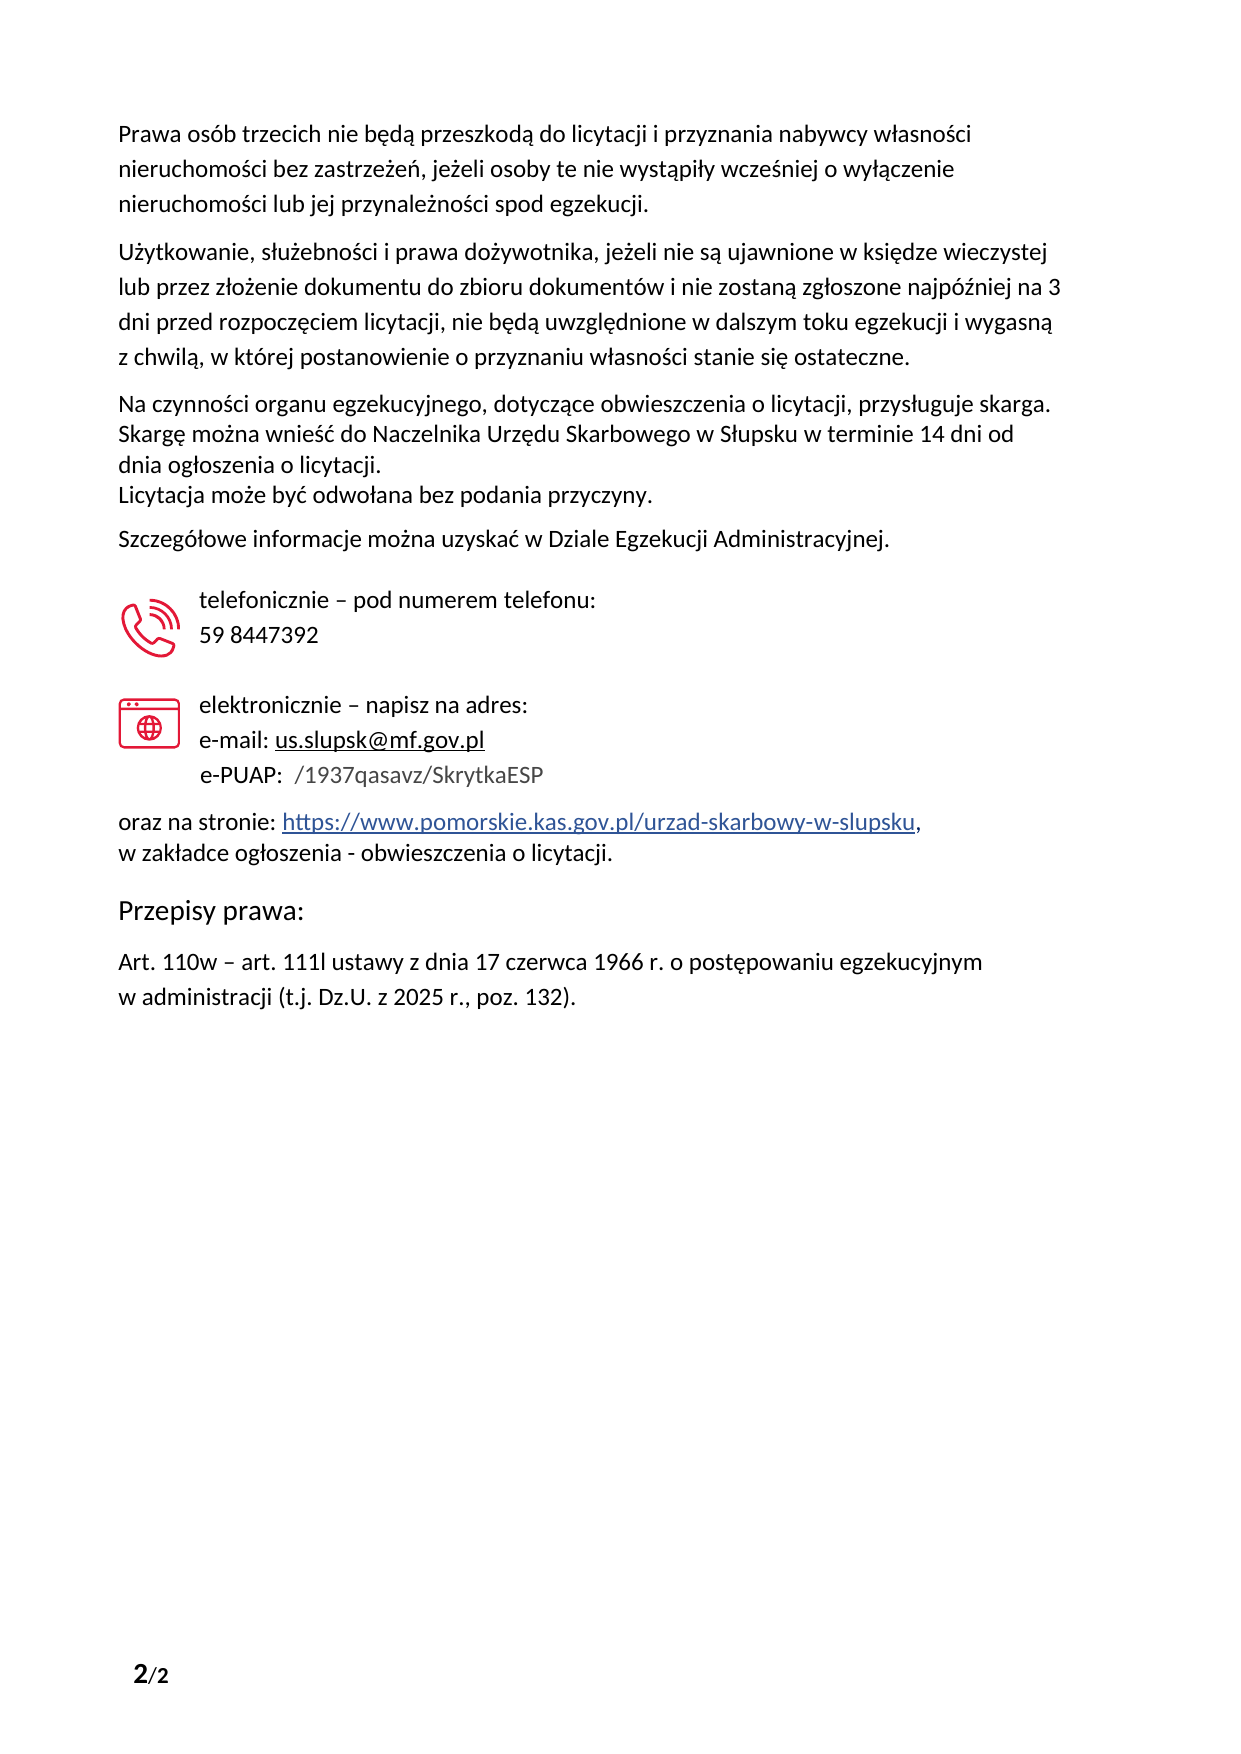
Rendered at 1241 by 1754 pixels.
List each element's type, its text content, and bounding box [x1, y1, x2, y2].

text Art. 110w – art. 111l ustawy z dnia 17 czerwca 1966 r. o postępowaniu egzekucyjnym w administracji (t.j. Dz.U. z 2025 r., poz. 132). [118, 946, 1063, 1011]
text Licytacja może być odwołana bez podania przyczyny. [118, 480, 1063, 510]
text telefonicznie – pod numerem telefonu: 59 8447392 [118, 584, 1063, 649]
text oraz na stronie: https://www.pomorskie.kas.gov.pl/urzad-skarbowy-w-slupsku, w zakładce ogłoszenia - obwieszczenia o licytacji. [118, 806, 1063, 867]
text elektronicznie – napisz na adres: [118, 689, 1063, 719]
text Szczegółowe informacje można uzyskać w Dziale Egzekucji Administracyjnej. [118, 523, 1063, 553]
text Na czynności organu egzekucyjnego, dotyczące obwieszczenia o licytacji, przysługuje skarga. Skargę można wnieść do Naczelnika Urzędu Skarbowego w Słupsku w terminie 14 dni od dnia ogłoszenia o licytacji. [118, 388, 1063, 480]
text Prawa osób trzecich nie będą przeszkodą do licytacji i przyznania nabywcy własności nieruchomości bez zastrzeżeń, jeżeli osoby te nie wystąpiły wcześniej o wyłączenie nieruchomości lub jej przynależności spod egzekucji. [118, 118, 1063, 219]
text e-mail: us.slupsk@mf.gov.pl [118, 724, 1063, 754]
text Przepisy prawa: [118, 892, 1063, 928]
text e-PUAP: /1937qasavz/SkrytkaESP [118, 759, 1063, 789]
text Użytkowanie, służebności i prawa dożywotnika, jeżeli nie są ujawnione w księdze wieczystej lub przez złożenie dokumentu do zbioru dokumentów i nie zostaną zgłoszone najpóźniej na 3 dni przed rozpoczęciem licytacji, nie będą uwzględnione w dalszym toku egzekucji i wygasną z chwilą, w której postanowienie o przyznaniu własności stanie się ostateczne. [118, 236, 1063, 371]
